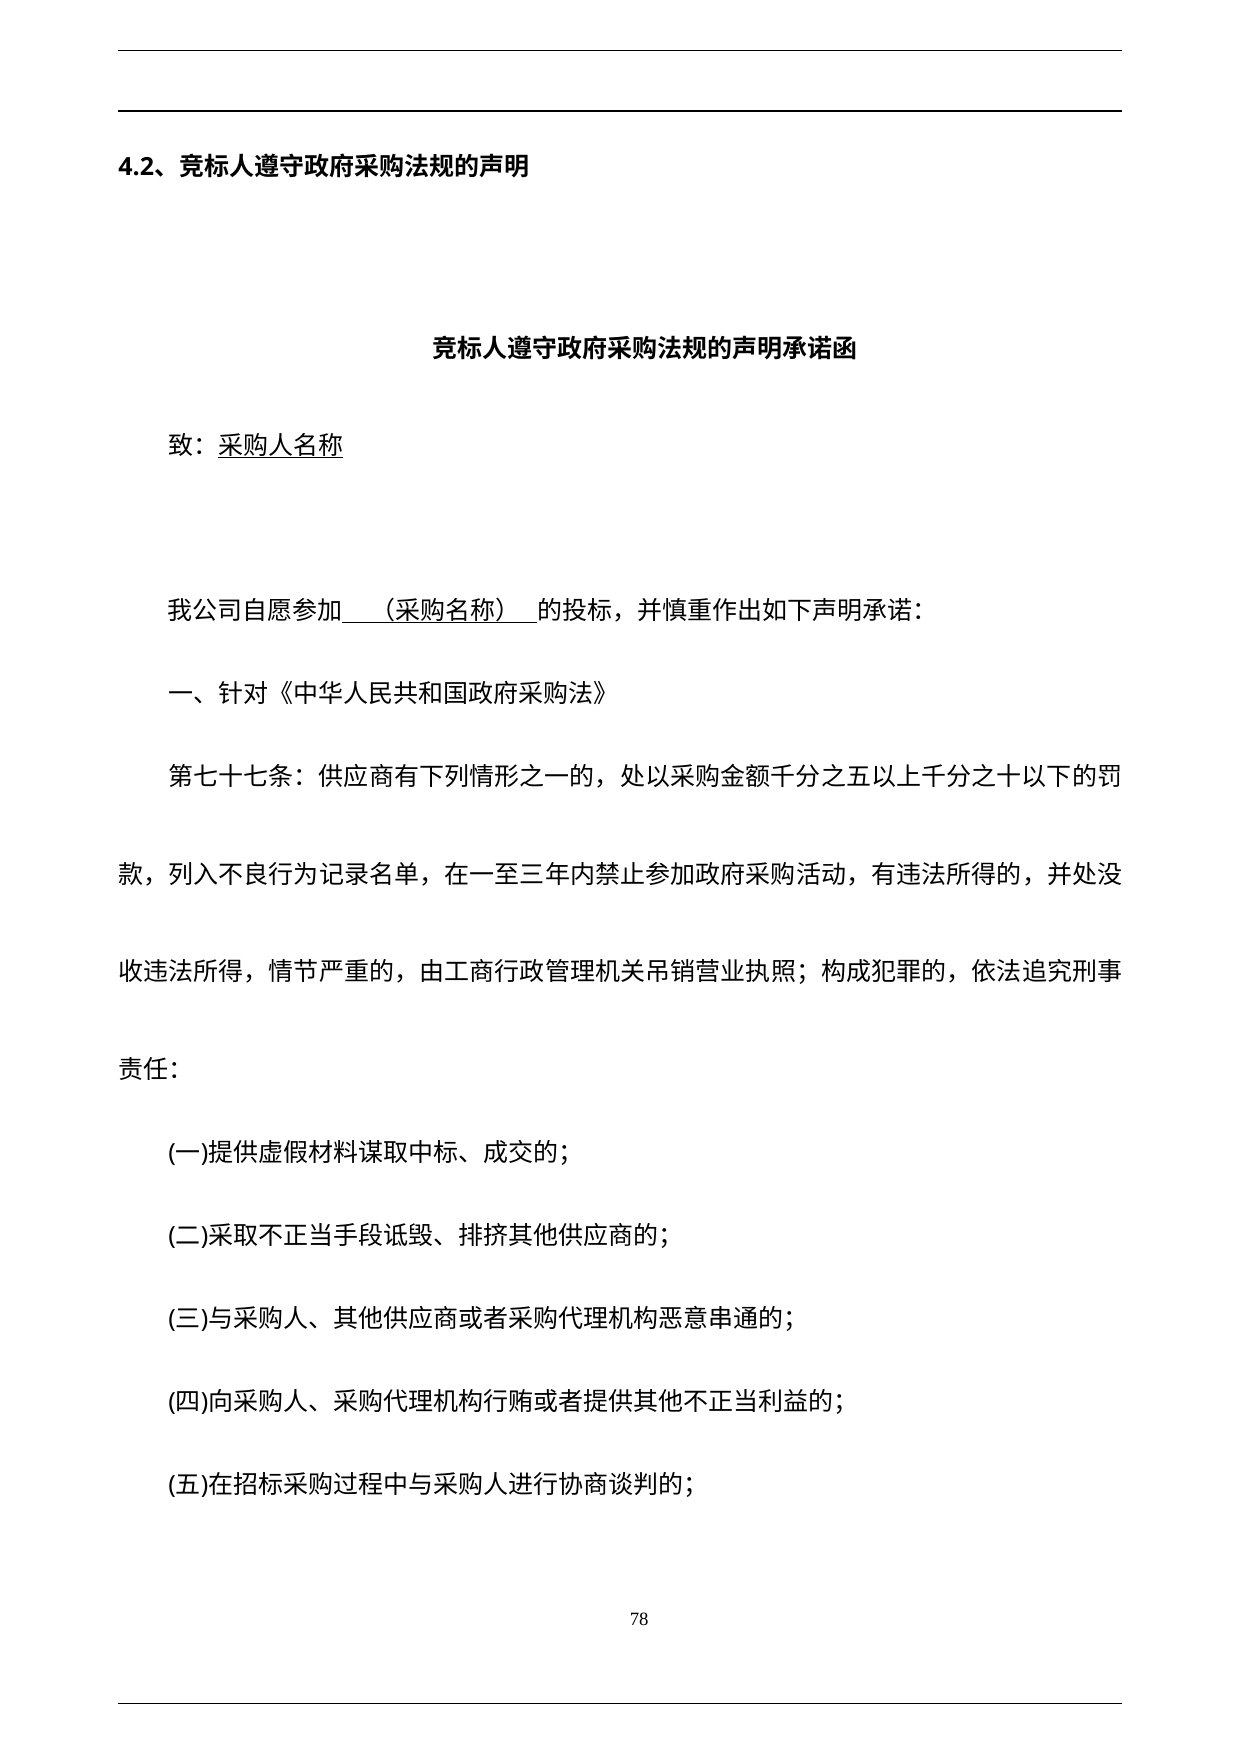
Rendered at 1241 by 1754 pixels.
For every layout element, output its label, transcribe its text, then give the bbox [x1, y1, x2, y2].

text (二)采取不正当手段诋毁、排挤其他供应商的； [118, 1201, 1122, 1266]
text (四)向采购人、采购代理机构行贿或者提供其他不正当利益的； [118, 1367, 1122, 1432]
text 我公司自愿参加 （采购名称） 的投标，并慎重作出如下声明承诺： [118, 576, 1122, 641]
text 致：采购人名称 [118, 411, 1122, 476]
text 竞标人遵守政府采购法规的声明承诺函 [118, 314, 1122, 379]
text (三)与采购人、其他供应商或者采购代理机构恶意串通的； [118, 1284, 1122, 1349]
text (一)提供虚假材料谋取中标、成交的； [118, 1118, 1122, 1183]
text 第七十七条：供应商有下列情形之一的，处以采购金额千分之五以上千分之十以下的罚款，列入不良行为记录名单，在一至三年内禁止参加政府采购活动，有违法所得的，并处没收违法所得，情节严重的，由工商行政管理机关吊销营业执照；构成犯罪的，依法追究刑事责任： [118, 742, 1122, 1100]
text 4.2、竞标人遵守政府采购法规的声明 [118, 132, 1122, 197]
text 一、针对《中华人民共和国政府采购法》 [118, 659, 1122, 724]
text (五)在招标采购过程中与采购人进行协商谈判的； [118, 1451, 1122, 1516]
